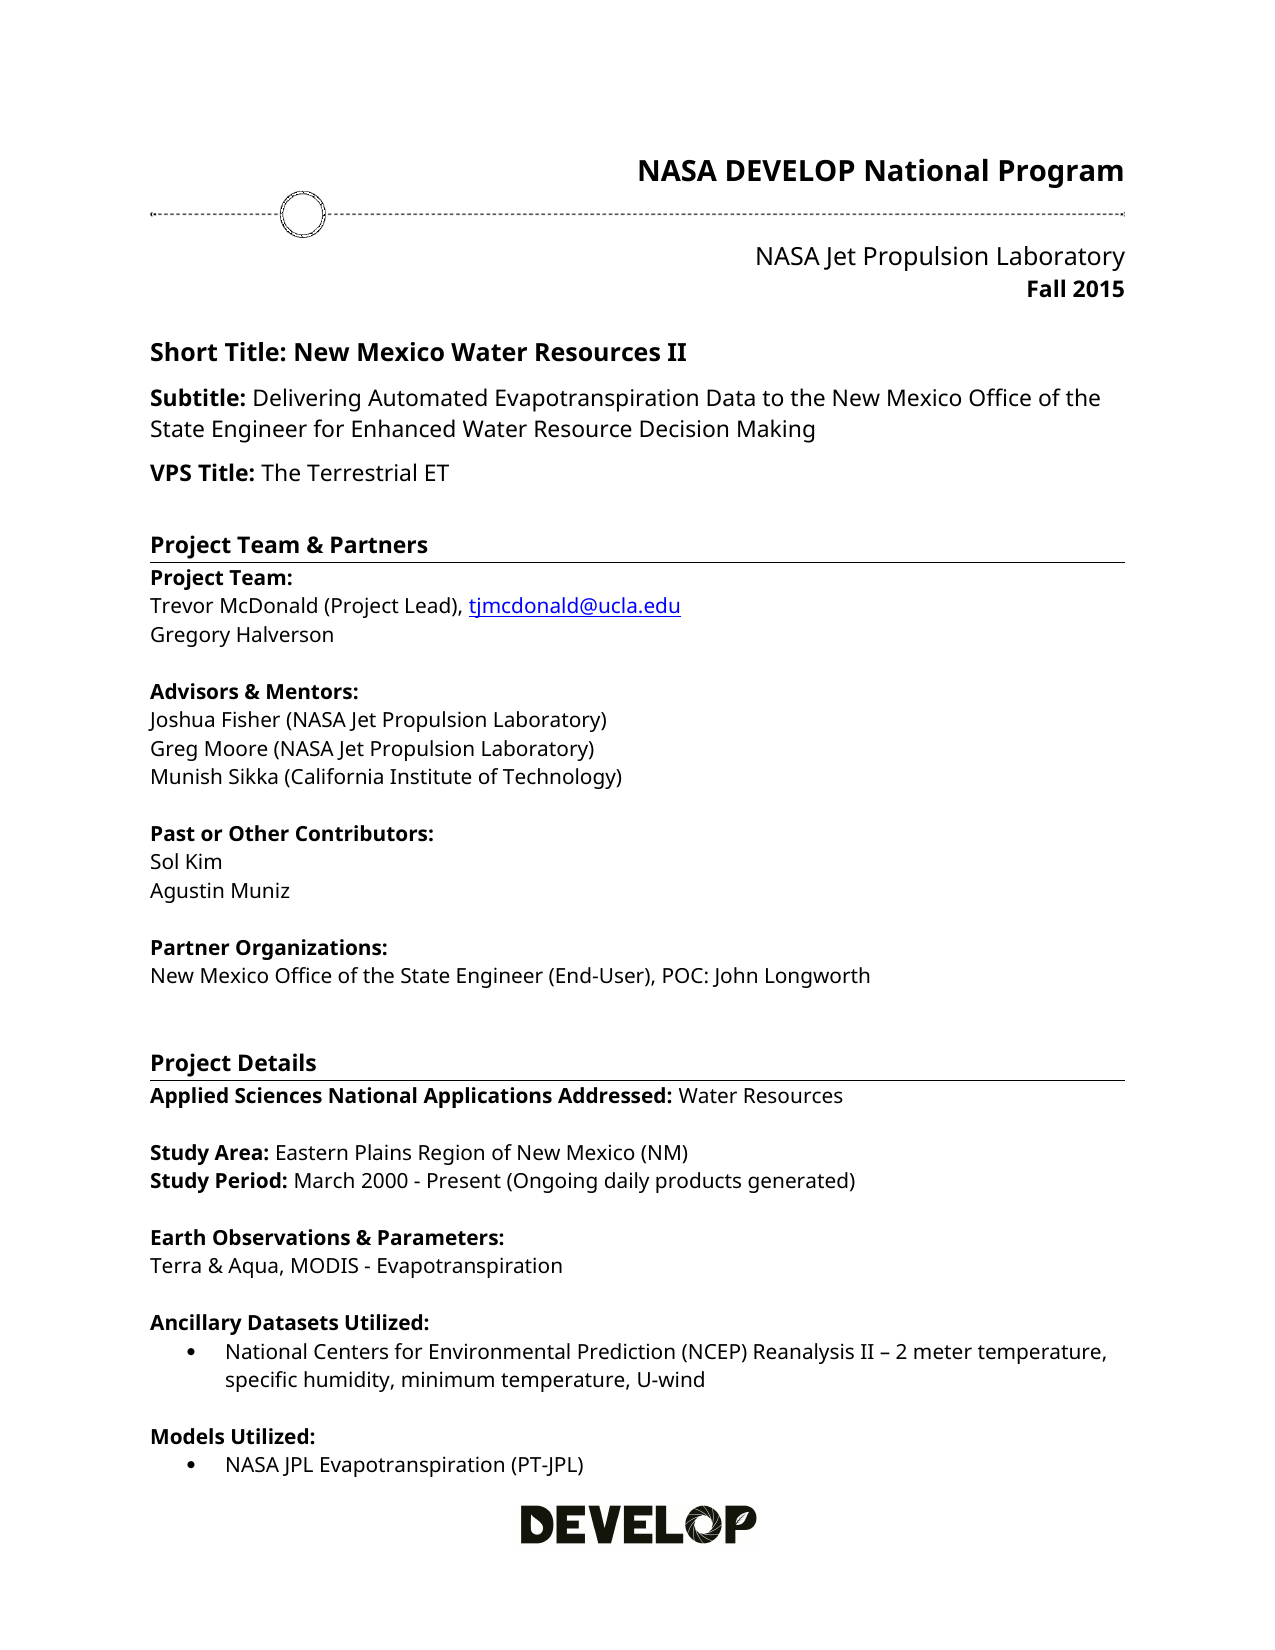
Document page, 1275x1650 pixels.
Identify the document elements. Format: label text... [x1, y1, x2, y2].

text VPS Title: The Terrestrial ET [150, 457, 1125, 488]
text Earth Observations & Parameters: [150, 1223, 1125, 1252]
list National Centers for Environmental Prediction (NCEP) Reanalysis II – 2 meter temperature, specific humidity, minimum temperature, U-wind [187, 1337, 1125, 1394]
text Trevor McDonald (Project Lead), tjmcdonald@ucla.edu [150, 592, 1125, 620]
text Short Title: New Mexico Water Resources II [150, 335, 1125, 369]
text Terra & Aqua, MODIS - Evapotranspiration [150, 1252, 1125, 1280]
text Fall 2015 [150, 272, 1125, 304]
text NASA DEVELOP National Program [150, 150, 1125, 189]
text Models Utilized: [150, 1422, 1125, 1451]
text Past or Other Contributors: [150, 819, 1125, 847]
picture [514, 1503, 761, 1551]
text Study Period: March 2000 - Present (Ongoing daily products generated) [150, 1166, 1125, 1195]
text Project Team & Partners [150, 529, 1125, 562]
text Project Team: [150, 563, 1125, 592]
text New Mexico Office of the State Engineer (End-User), POC: John Longworth [150, 961, 1125, 990]
text Joshua Fisher (NASA Jet Propulsion Laboratory) [150, 705, 1125, 734]
text Gregory Halverson [150, 620, 1125, 648]
text Ancillary Datasets Utilized: [150, 1308, 1125, 1337]
text Agustin Muniz [150, 876, 1125, 904]
text Greg Moore (NASA Jet Propulsion Laboratory) [150, 734, 1125, 762]
text Advisors & Mentors: [150, 677, 1125, 705]
text Project Details [150, 1047, 1125, 1080]
text NASA Jet Propulsion Laboratory [150, 239, 1125, 272]
list NASA JPL Evapotranspiration (PT-JPL) [187, 1451, 1125, 1479]
text Munish Sikka (California Institute of Technology) [150, 762, 1125, 791]
text Partner Organizations: [150, 933, 1125, 961]
text Sol Kim [150, 847, 1125, 876]
text Applied Sciences National Applications Addressed: Water Resources [150, 1081, 1125, 1109]
text Subtitle: Delivering Automated Evapotranspiration Data to the New Mexico Office of the State Engineer for Enhanced Water Resource Decision Making [150, 382, 1125, 444]
text Study Area: Eastern Plains Region of New Mexico (NM) [150, 1138, 1125, 1166]
